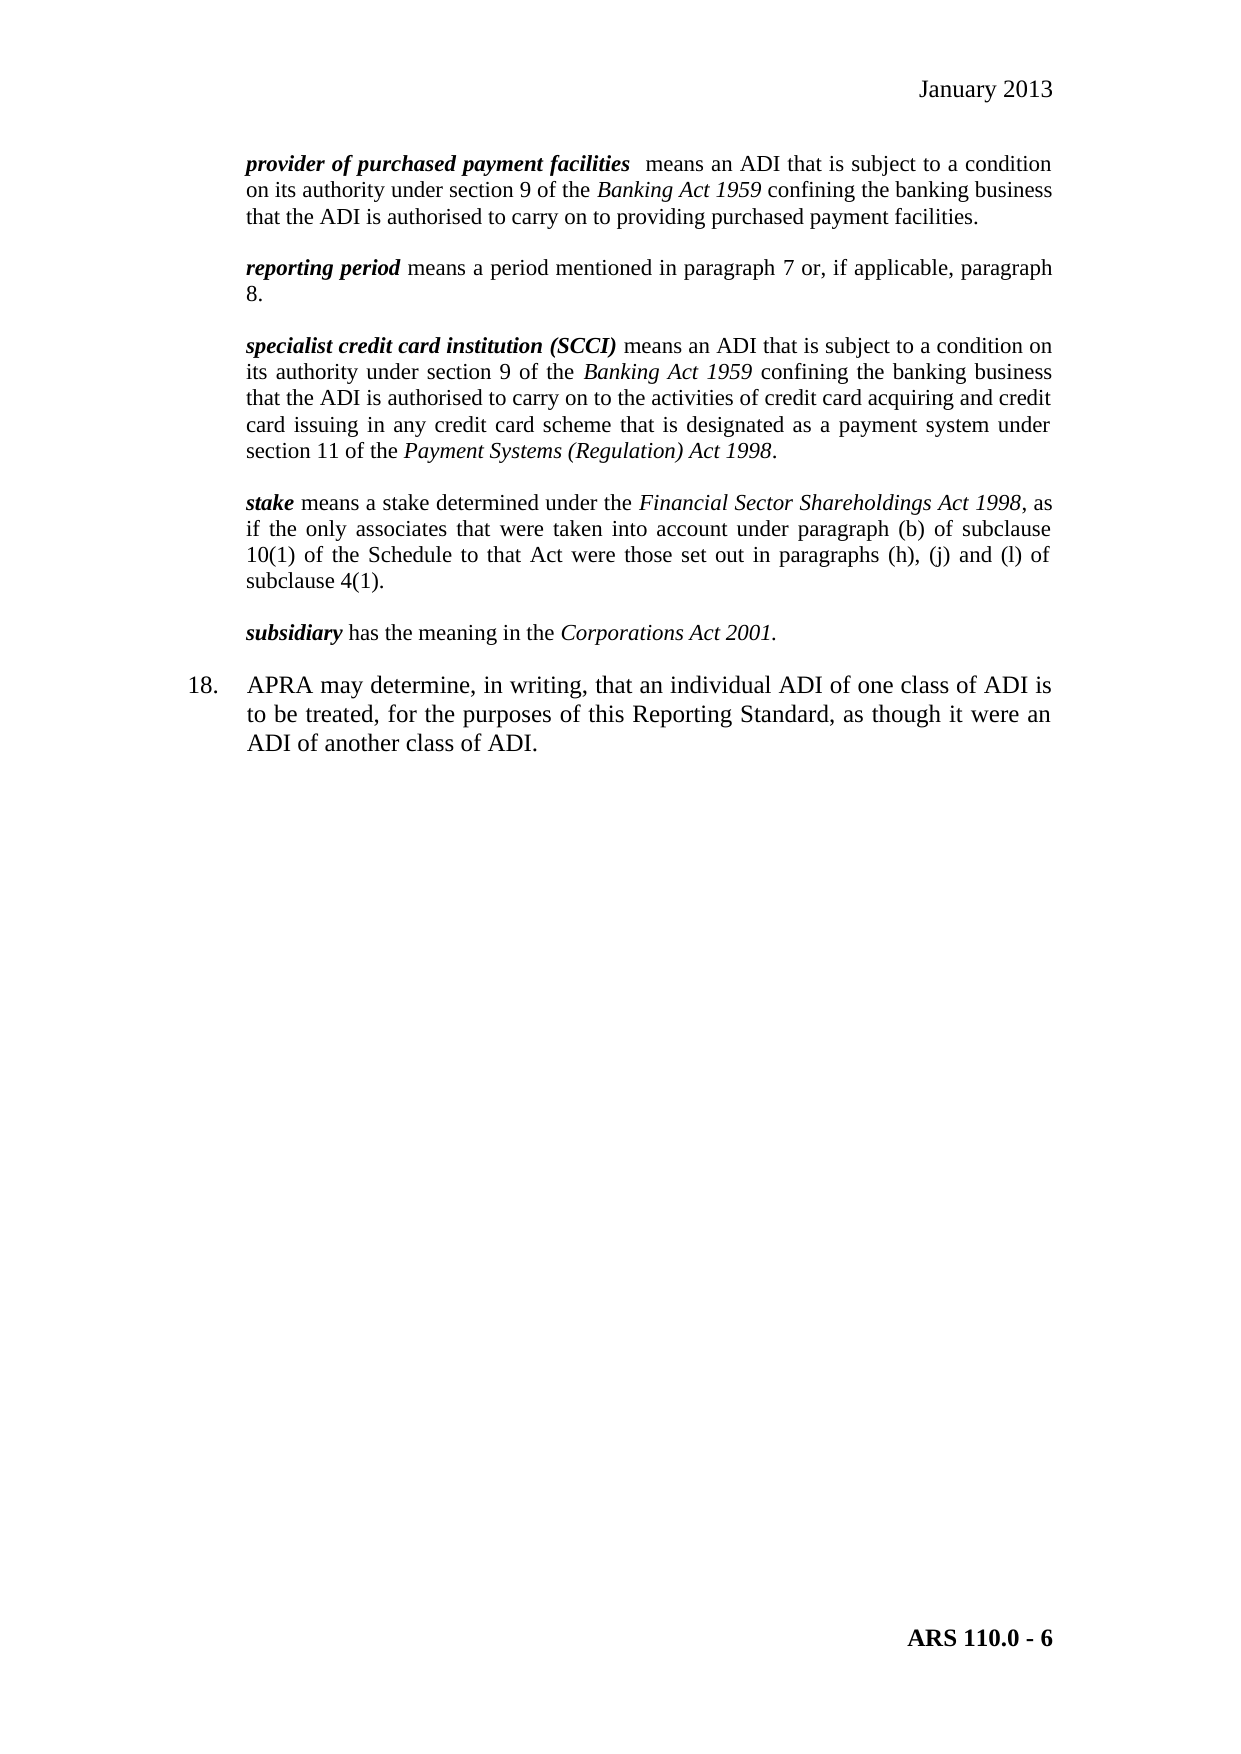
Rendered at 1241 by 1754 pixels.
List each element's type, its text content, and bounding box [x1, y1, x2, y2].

text subsidiary has the meaning in the Corporations Act 2001. [246, 619, 1053, 645]
text reporting period means a period mentioned in paragraph 7 or, if applicable, paragraph 8. [246, 254, 1053, 307]
list APRA may determine, in writing, that an individual ADI of one class of ADI is to be treated, for the purposes of this Reporting Standard, as though it were an ADI of another class of ADI. [187, 670, 1053, 757]
text specialist credit card institution (SCCI) means an ADI that is subject to a condition on its authority under section 9 of the Banking Act 1959 confining the banking business that the ADI is authorised to carry on to the activities of credit card acquiring and credit card issuing in any credit card scheme that is designated as a payment system under section 11 of the Payment Systems (Regulation) Act 1998. [246, 332, 1053, 463]
text provider of purchased payment facilities means an ADI that is subject to a condition on its authority under section 9 of the Banking Act 1959 confining the banking business that the ADI is authorised to carry on to providing purchased payment facilities. [246, 150, 1053, 229]
text stake means a stake determined under the Financial Sector Shareholdings Act 1998, as if the only associates that were taken into account under paragraph (b) of subclause 10(1) of the Schedule to that Act were those set out in paragraphs (h), (j) and (l) of subclause 4(1). [246, 488, 1053, 594]
